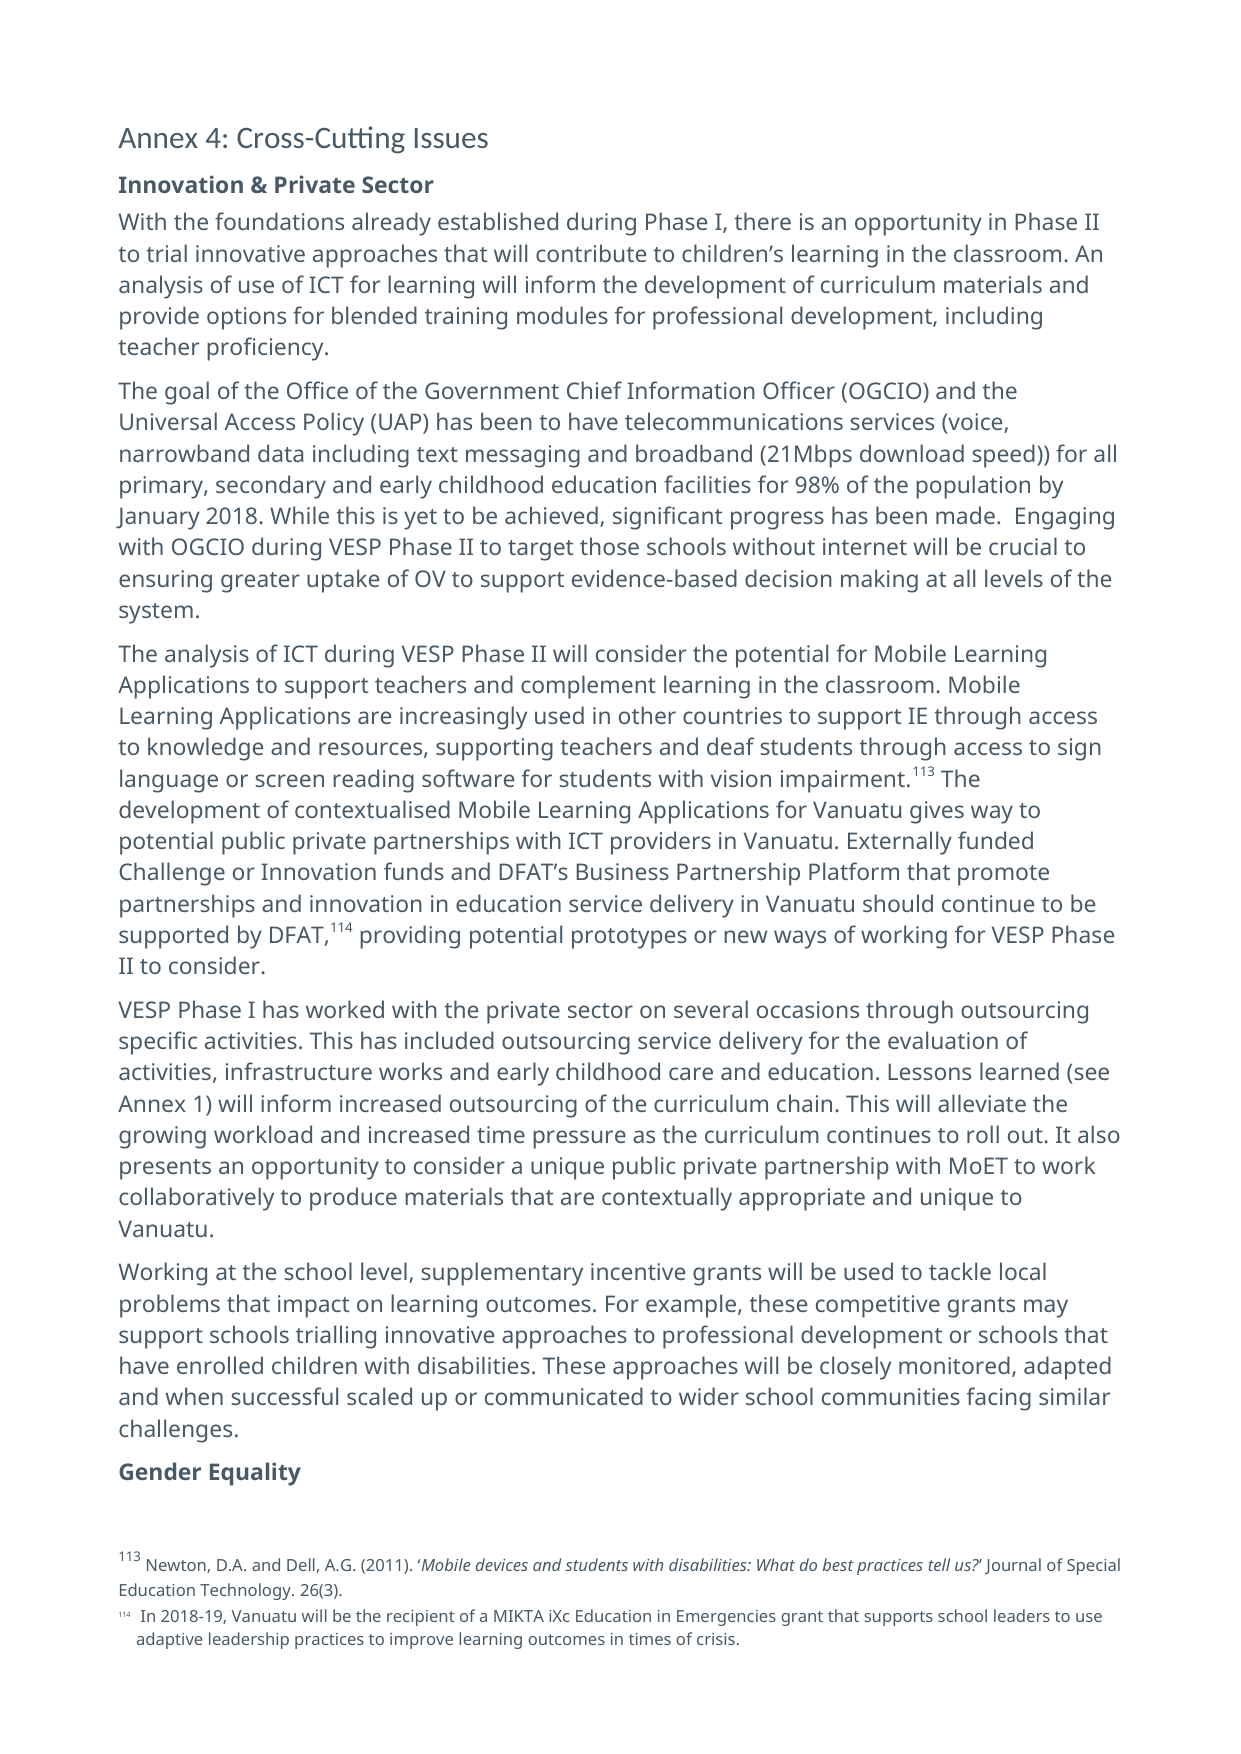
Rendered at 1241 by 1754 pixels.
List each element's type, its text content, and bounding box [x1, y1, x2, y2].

text Gender Equality [118, 1456, 1122, 1488]
list The goal of the Office of the Government Chief Information Officer (OGCIO) and the Universal Access Policy (UAP) has been to have telecommunications services (voice, narrowband data including text messaging and broadband (21Mbps download speed)) for all primary, secondary and early childhood education facilities for 98% of the population by January 2018. While this is yet to be achieved, significant progress has been made. Engaging with OGCIO during VESP Phase II to target those schools without internet will be crucial to ensuring greater uptake of OV to support evidence-based decision making at all levels of the system. [118, 375, 1122, 625]
list The analysis of ICT during VESP Phase II will consider the potential for Mobile Learning Applications to support teachers and complement learning in the classroom. Mobile Learning Applications are increasingly used in other countries to support IE through access to knowledge and resources, supporting teachers and deaf students through access to sign language or screen reading software for students with vision impairment. The development of contextualised Mobile Learning Applications for Vanuatu gives way to potential public private partnerships with ICT providers in Vanuatu. Externally funded Challenge or Innovation funds and DFAT’s Business Partnership Platform that promote partnerships and innovation in education service delivery in Vanuatu should continue to be supported by DFAT, providing potential prototypes or new ways of working for VESP Phase II to consider. [118, 638, 1122, 981]
list With the foundations already established during Phase I, there is an opportunity in Phase II to trial innovative approaches that will contribute to children’s learning in the classroom. An analysis of use of ICT for learning will inform the development of curriculum materials and provide options for blended training modules for professional development, including teacher proficiency. [118, 206, 1122, 363]
subtitle Annex 4: Cross-Cutting Issues [118, 118, 1122, 156]
list VESP Phase I has worked with the private sector on several occasions through outsourcing specific activities. This has included outsourcing service delivery for the evaluation of activities, infrastructure works and early childhood care and education. Lessons learned (see Annex 1) will inform increased outsourcing of the curriculum chain. This will alleviate the growing workload and increased time pressure as the curriculum continues to roll out. It also presents an opportunity to consider a unique public private partnership with MoET to work collaboratively to produce materials that are contextually appropriate and unique to Vanuatu. [118, 994, 1122, 1244]
list Working at the school level, supplementary incentive grants will be used to tackle local problems that impact on learning outcomes. For example, these competitive grants may support schools trialling innovative approaches to professional development or schools that have enrolled children with disabilities. These approaches will be closely monitored, adapted and when successful scaled up or communicated to wider school communities facing similar challenges. [118, 1256, 1122, 1444]
text Innovation & Private Sector [118, 169, 1122, 200]
